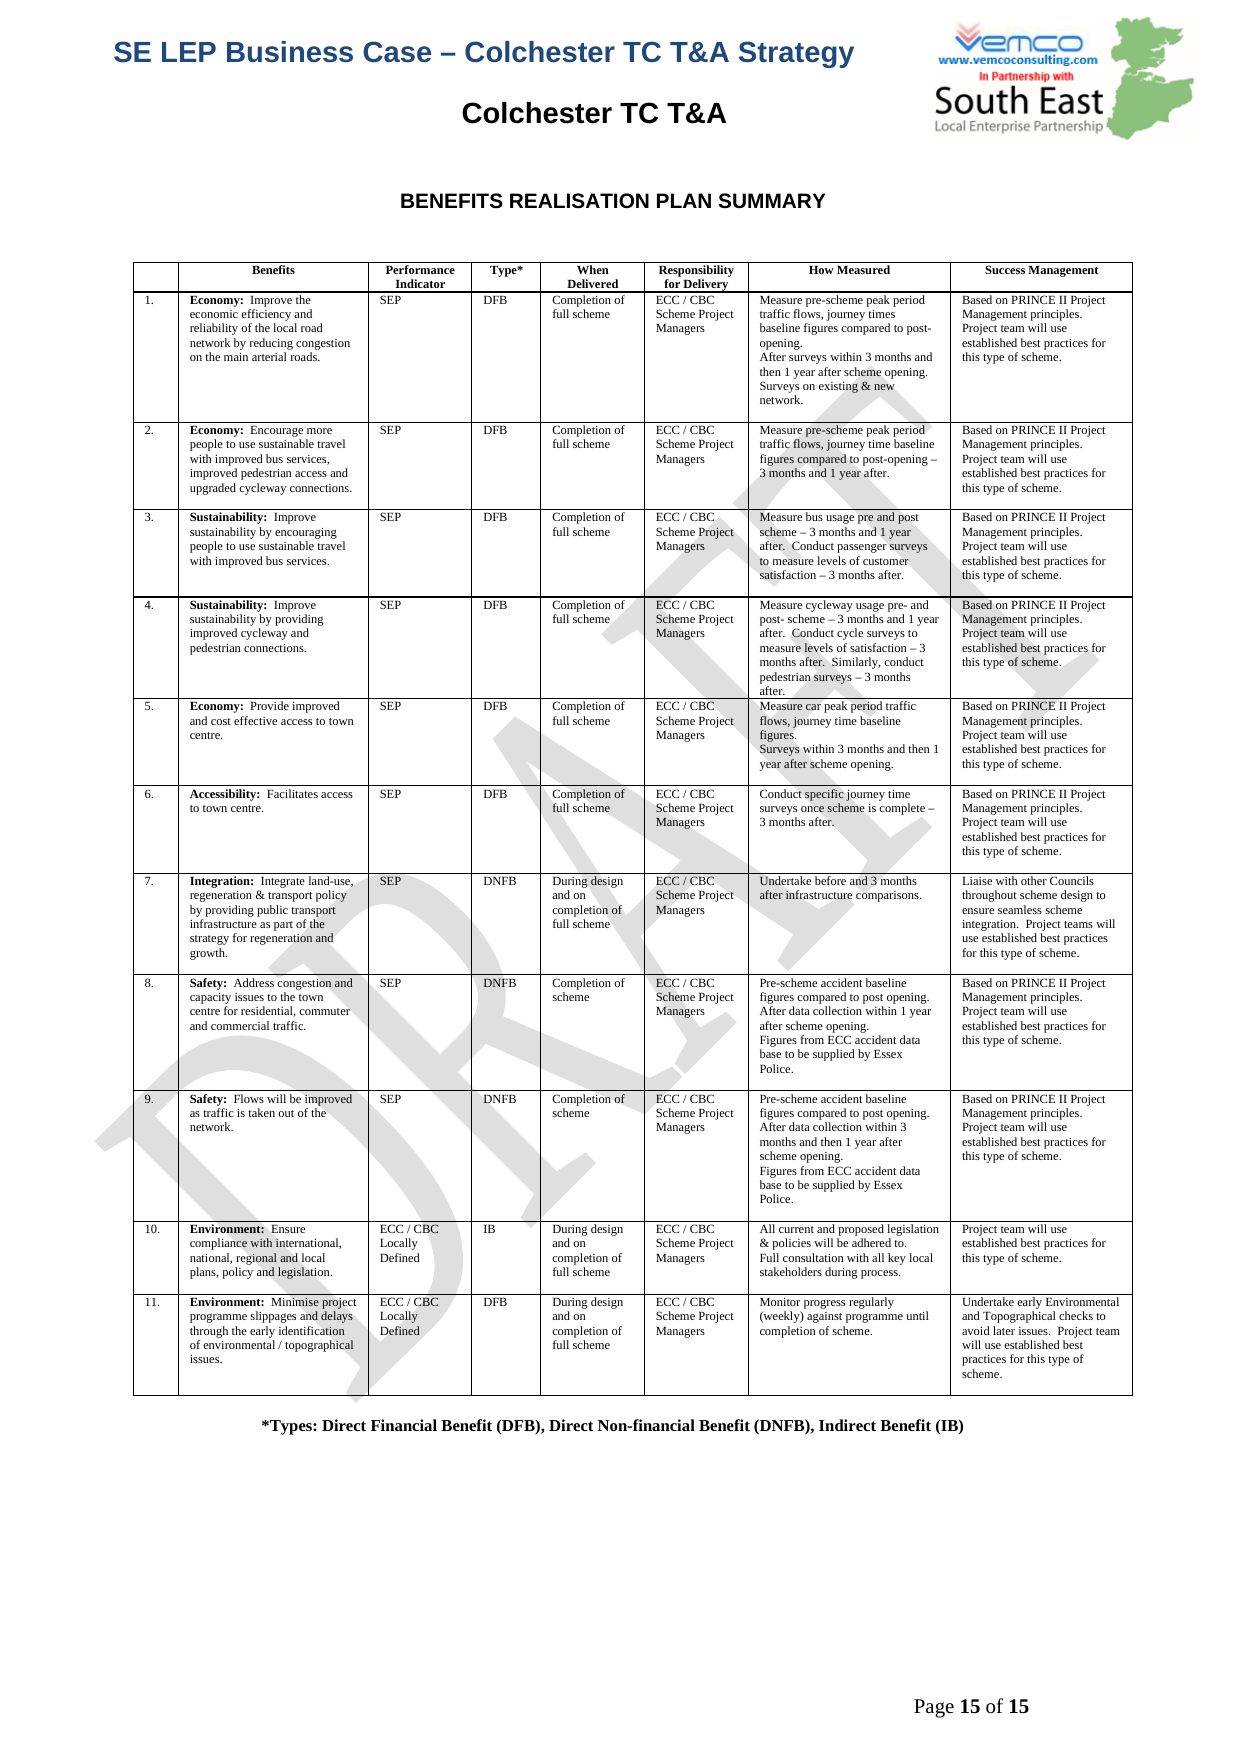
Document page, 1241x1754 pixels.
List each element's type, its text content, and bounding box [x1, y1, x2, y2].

table_cell Project team will use established best practices for this type of scheme. [951, 1222, 1132, 1294]
table_header Benefits [179, 263, 368, 291]
table_cell Based on PRINCE II Project Management principles. Project team will use established best practices for this type of scheme. [951, 293, 1132, 422]
table_cell DFB [472, 510, 540, 596]
table_cell Economy: Encourage more people to use sustainable travel with improved bus services, improved pedestrian access and upgraded cycleway connections. [179, 423, 368, 509]
table_cell Economy: Improve the economic efficiency and reliability of the local road network by reducing congestion on the main arterial roads. [179, 293, 368, 422]
table_cell IB [472, 1222, 540, 1294]
table_cell DNFB [472, 975, 540, 1090]
table_cell Undertake before and 3 months after infrastructure comparisons. [749, 874, 950, 974]
table_cell SEP [369, 699, 471, 785]
table_cell SEP [369, 423, 471, 509]
table_cell Completion of scheme [541, 1091, 644, 1221]
table_header Success Management [951, 263, 1132, 291]
table_cell Sustainability: Improve sustainability by providing improved cycleway and pedestrian connections. [179, 598, 368, 698]
table_cell SEP [369, 598, 471, 698]
table_cell Completion of full scheme [541, 293, 644, 422]
table_cell 11. [134, 1295, 178, 1395]
table_cell SEP [369, 786, 471, 873]
table_cell ECC / CBC Locally Defined [369, 1222, 471, 1294]
table_cell 9. [134, 1091, 178, 1221]
table_cell 1. [134, 293, 178, 422]
table_cell Based on PRINCE II Project Management principles. Project team will use established best practices for this type of scheme. [951, 510, 1132, 596]
table_cell ECC / CBC Scheme Project Managers [645, 1091, 748, 1221]
text Colchester TC T&A [89, 97, 932, 130]
table_cell Safety: Address congestion and capacity issues to the town centre for residential, commuter and commercial traffic. [179, 975, 368, 1090]
table_cell Safety: Flows will be improved as traffic is taken out of the network. [179, 1091, 368, 1221]
table_cell DNFB [472, 1091, 540, 1221]
table_cell SEP [369, 874, 471, 974]
table_cell SEP [369, 975, 471, 1090]
table_cell Accessibility: Facilitates access to town centre. [179, 786, 368, 873]
text *Types: Direct Financial Benefit (DFB), Direct Non-financial Benefit (DNFB), Indirect Benefit (IB) [89, 1416, 1137, 1435]
table_cell Completion of full scheme [541, 699, 644, 785]
table_cell ECC / CBC Scheme Project Managers [645, 423, 748, 509]
table_cell ECC / CBC Scheme Project Managers [645, 699, 748, 785]
table_cell 8. [134, 975, 178, 1090]
table_cell Based on PRINCE II Project Management principles. Project team will use established best practices for this type of scheme. [951, 699, 1132, 785]
table_cell DFB [472, 1295, 540, 1395]
table_cell DFB [472, 598, 540, 698]
table_cell 10. [134, 1222, 178, 1294]
table_cell DFB [472, 699, 540, 785]
table_cell Environment: Ensure compliance with international, national, regional and local plans, policy and legislation. [179, 1222, 368, 1294]
table_cell Monitor progress regularly (weekly) against programme until completion of scheme. [749, 1295, 950, 1395]
table_cell Completion of full scheme [541, 598, 644, 698]
table_cell Economy: Provide improved and cost effective access to town centre. [179, 699, 368, 785]
table_cell ECC / CBC Scheme Project Managers [645, 510, 748, 596]
table_cell DNFB [472, 874, 540, 974]
table_cell Measure pre-scheme peak period traffic flows, journey times baseline figures compared to post-opening. After surveys within 3 months and then 1 year after scheme opening. Surveys on existing & new network. [749, 293, 950, 422]
table_cell Completion of full scheme [541, 423, 644, 509]
table_header Type* [472, 263, 540, 291]
table_cell 6. [134, 786, 178, 873]
table_cell ECC / CBC Scheme Project Managers [645, 598, 748, 698]
table_cell DFB [472, 293, 540, 422]
table_cell 7. [134, 874, 178, 974]
table_cell Based on PRINCE II Project Management principles. Project team will use established best practices for this type of scheme. [951, 975, 1132, 1090]
table_cell During design and on completion of full scheme [541, 1295, 644, 1395]
table_cell Measure car peak period traffic flows, journey time baseline figures. Surveys within 3 months and then 1 year after scheme opening. [749, 699, 950, 785]
table_cell During design and on completion of full scheme [541, 1222, 644, 1294]
table_cell 2. [134, 423, 178, 509]
table_cell ECC / CBC Scheme Project Managers [645, 975, 748, 1090]
table_cell Pre-scheme accident baseline figures compared to post opening. After data collection within 1 year after scheme opening. Figures from ECC accident data base to be supplied by Essex Police. [749, 975, 950, 1090]
table_header Responsibility for Delivery [645, 263, 748, 291]
table_cell Based on PRINCE II Project Management principles. Project team will use established best practices for this type of scheme. [951, 1091, 1132, 1221]
text BENEFITS REALISATION PLAN SUMMARY [89, 189, 1137, 213]
table_cell ECC / CBC Scheme Project Managers [645, 786, 748, 873]
table_cell 4. [134, 598, 178, 698]
table_cell Pre-scheme accident baseline figures compared to post opening. After data collection within 3 months and then 1 year after scheme opening. Figures from ECC accident data base to be supplied by Essex Police. [749, 1091, 950, 1221]
table_cell DFB [472, 786, 540, 873]
table_cell Integration: Integrate land-use, regeneration & transport policy by providing public transport infrastructure as part of the strategy for regeneration and growth. [179, 874, 368, 974]
table_cell Measure bus usage pre and post scheme – 3 months and 1 year after. Conduct passenger surveys to measure levels of customer satisfaction – 3 months after. [749, 510, 950, 596]
table_cell Conduct specific journey time surveys once scheme is complete – 3 months after. [749, 786, 950, 873]
table_cell ECC / CBC Locally Defined [369, 1295, 471, 1395]
table_cell Environment: Minimise project programme slippages and delays through the early identification of environmental / topographical issues. [179, 1295, 368, 1395]
table_cell Based on PRINCE II Project Management principles. Project team will use established best practices for this type of scheme. [951, 423, 1132, 509]
table_cell SEP [369, 510, 471, 596]
table_cell During design and on completion of full scheme [541, 874, 644, 974]
table_cell Undertake early Environmental and Topographical checks to avoid later issues. Project team will use established best practices for this type of scheme. [951, 1295, 1132, 1395]
table_cell ECC / CBC Scheme Project Managers [645, 1295, 748, 1395]
table_header [134, 263, 178, 291]
table_cell Completion of full scheme [541, 510, 644, 596]
table_cell Completion of full scheme [541, 786, 644, 873]
table_cell Sustainability: Improve sustainability by encouraging people to use sustainable travel with improved bus services. [179, 510, 368, 596]
table_header Performance Indicator [369, 263, 471, 291]
table_cell DFB [472, 423, 540, 509]
table_header How Measured [749, 263, 950, 291]
table_cell ECC / CBC Scheme Project Managers [645, 874, 748, 974]
table_cell 5. [134, 699, 178, 785]
table_cell ECC / CBC Scheme Project Managers [645, 1222, 748, 1294]
table_cell All current and proposed legislation & policies will be adhered to. Full consultation with all key local stakeholders during process. [749, 1222, 950, 1294]
table_cell Measure pre-scheme peak period traffic flows, journey time baseline figures compared to post-opening – 3 months and 1 year after. [749, 423, 950, 509]
table_cell Based on PRINCE II Project Management principles. Project team will use established best practices for this type of scheme. [951, 598, 1132, 698]
table_cell SEP [369, 293, 471, 422]
table_cell Liaise with other Councils throughout scheme design to ensure seamless scheme integration. Project teams will use established best practices for this type of scheme. [951, 874, 1132, 974]
table_cell Completion of scheme [541, 975, 644, 1090]
table_cell SEP [369, 1091, 471, 1221]
table_cell 3. [134, 510, 178, 596]
table_header When Delivered [541, 263, 644, 291]
picture [932, 11, 1194, 146]
table_cell ECC / CBC Scheme Project Managers [645, 293, 748, 422]
table_cell Based on PRINCE II Project Management principles. Project team will use established best practices for this type of scheme. [951, 786, 1132, 873]
table_cell Measure cycleway usage pre- and post- scheme – 3 months and 1 year after. Conduct cycle surveys to measure levels of satisfaction – 3 months after. Similarly, conduct pedestrian surveys – 3 months after. [749, 598, 950, 698]
